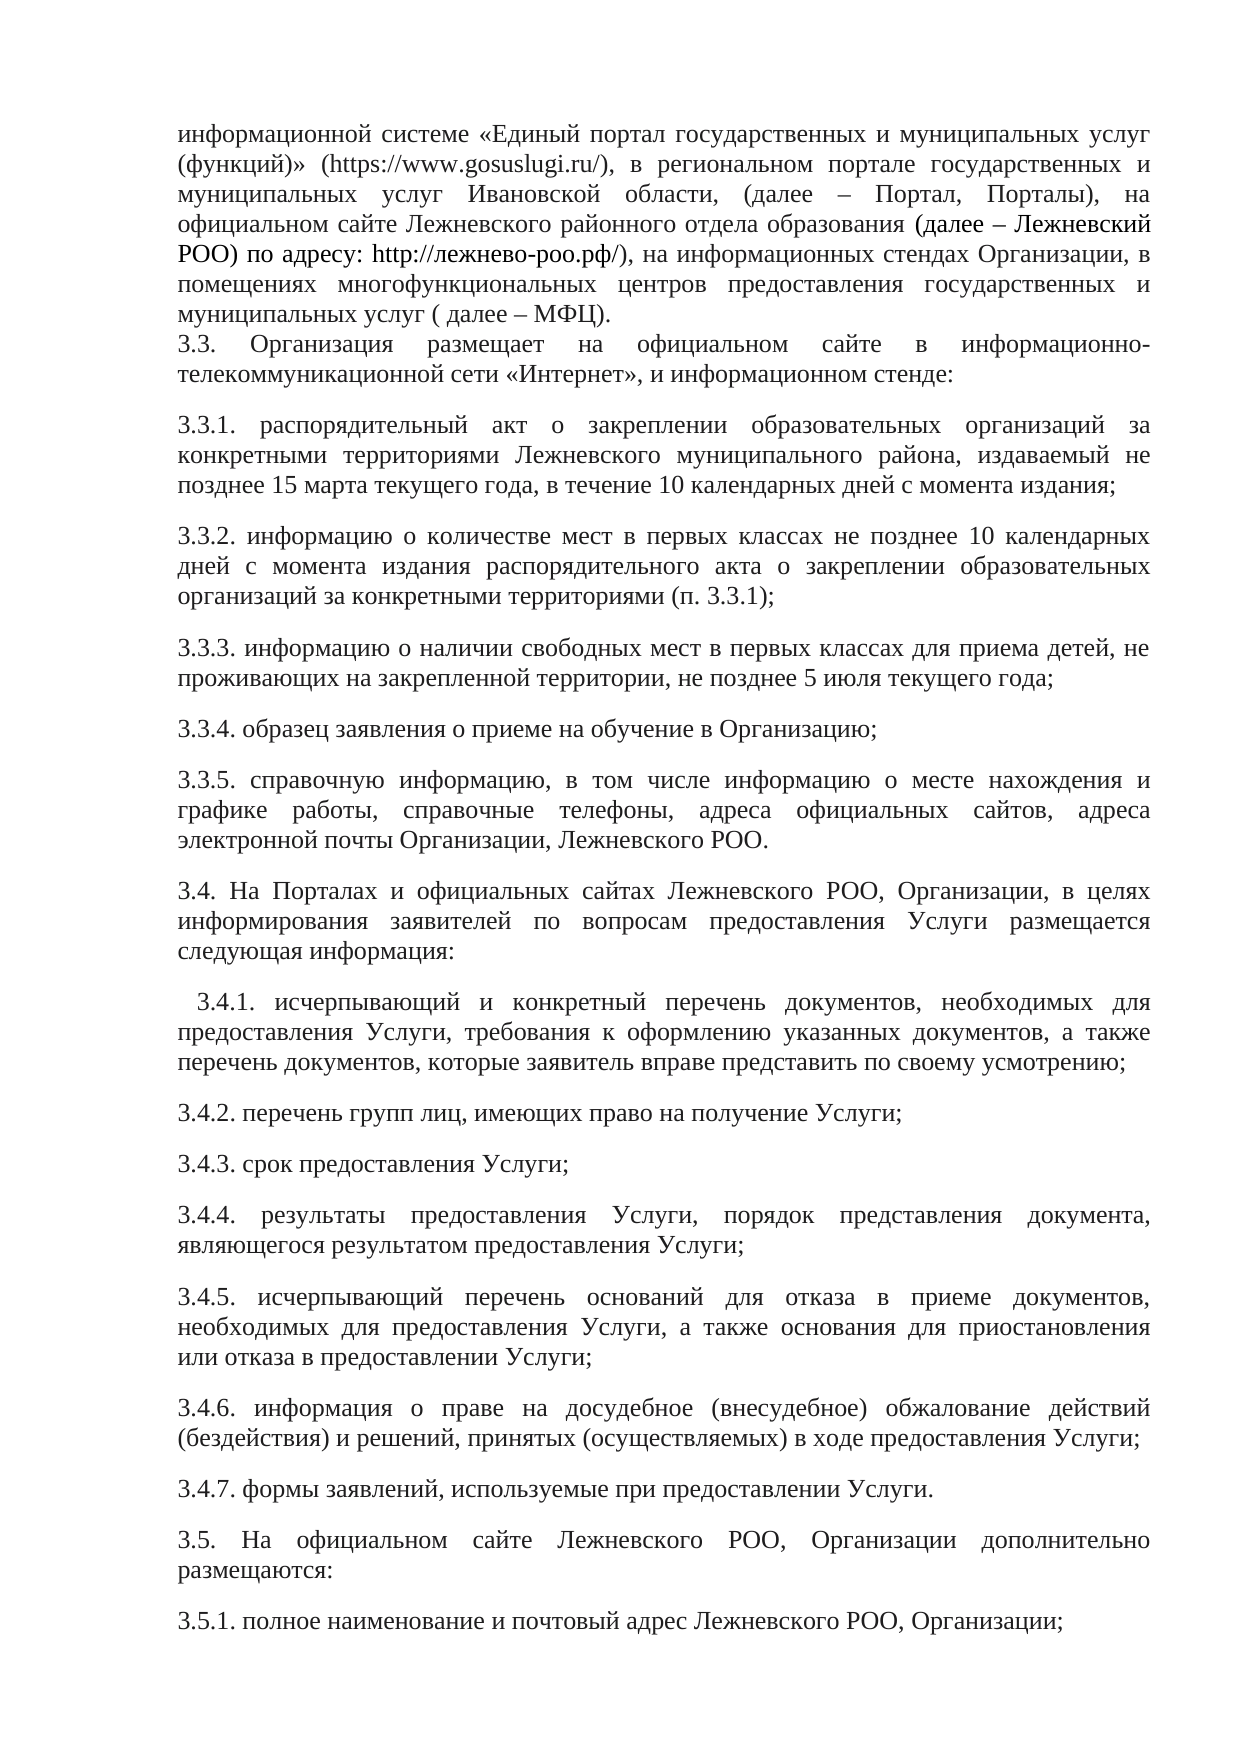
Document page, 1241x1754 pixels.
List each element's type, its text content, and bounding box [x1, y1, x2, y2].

text 3.3.4. образец заявления о приеме на обучение в Организацию; [177, 713, 1152, 743]
text 3.4.6. информация о праве на досудебное (внесудебное) обжалование действий (бездействия) и решений, принятых (осуществляемых) в ходе предоставления Услуги; [177, 1392, 1152, 1452]
text 3.3.1. распорядительный акт о закреплении образовательных организаций за конкретными территориями Лежневского муниципального района, издаваемый не позднее 15 марта текущего года, в течение 10 календарных дней с момента издания; [177, 409, 1152, 499]
text 3.4.2. перечень групп лиц, имеющих право на получение Услуги; [177, 1097, 1152, 1127]
text 3.3.5. справочную информацию, в том числе информацию о месте нахождения и графике работы, справочные телефоны, адреса официальных сайтов, адреса электронной почты Организации, Лежневского РОО. [177, 764, 1152, 854]
text 3.5.1. полное наименование и почтовый адрес Лежневского РОО, Организации; [177, 1605, 1152, 1635]
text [177, 118, 1152, 328]
text 3.5. На официальном сайте Лежневского РОО, Организации дополнительно размещаются: [177, 1524, 1152, 1584]
text 3.4.7. формы заявлений, используемые при предоставлении Услуги. [177, 1473, 1152, 1503]
text 3.3. Организация размещает на официальном сайте в информационно-телекоммуникационной сети «Интернет», и информационном стенде: [177, 328, 1152, 388]
text 3.4.3. срок предоставления Услуги; [177, 1148, 1152, 1178]
text 3.4.5. исчерпывающий перечень оснований для отказа в приеме документов, необходимых для предоставления Услуги, а также основания для приостановления или отказа в предоставлении Услуги; [177, 1281, 1152, 1371]
text 3.4.4. результаты предоставления Услуги, порядок представления документа, являющегося результатом предоставления Услуги; [177, 1199, 1152, 1259]
text 3.3.3. информацию о наличии свободных мест в первых классах для приема детей, не проживающих на закрепленной территории, не позднее 5 июля текущего года; [177, 632, 1152, 692]
text 3.4.1. исчерпывающий и конкретный перечень документов, необходимых для предоставления Услуги, требования к оформлению указанных документов, а также перечень документов, которые заявитель вправе представить по своему усмотрению; [177, 986, 1152, 1076]
text 3.3.2. информацию о количестве мест в первых классах не позднее 10 календарных дней с момента издания распорядительного акта о закреплении образовательных организаций за конкретными территориями (п. 3.3.1); [177, 520, 1152, 610]
text 3.4. На Порталах и официальных сайтах Лежневского РОО, Организации, в целях информирования заявителей по вопросам предоставления Услуги размещается следующая информация: [177, 875, 1152, 965]
